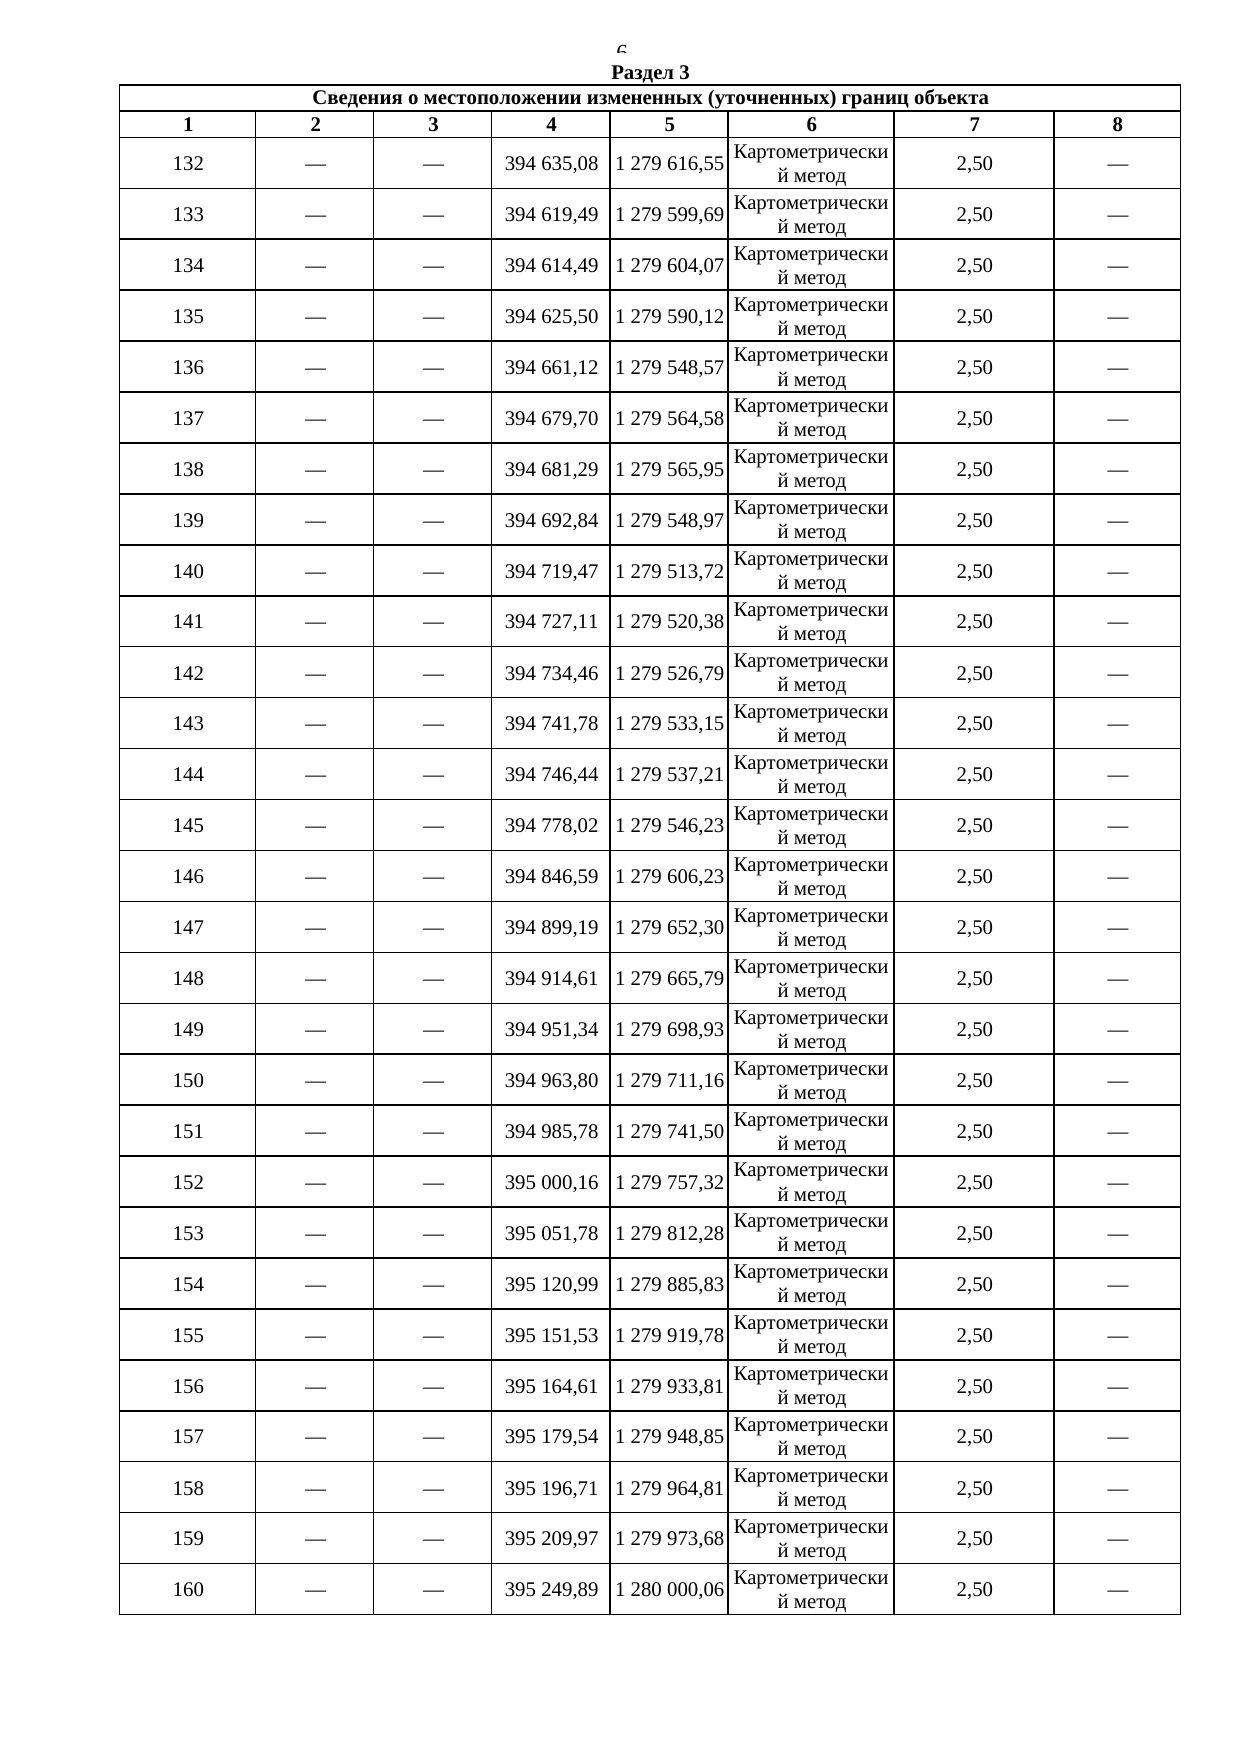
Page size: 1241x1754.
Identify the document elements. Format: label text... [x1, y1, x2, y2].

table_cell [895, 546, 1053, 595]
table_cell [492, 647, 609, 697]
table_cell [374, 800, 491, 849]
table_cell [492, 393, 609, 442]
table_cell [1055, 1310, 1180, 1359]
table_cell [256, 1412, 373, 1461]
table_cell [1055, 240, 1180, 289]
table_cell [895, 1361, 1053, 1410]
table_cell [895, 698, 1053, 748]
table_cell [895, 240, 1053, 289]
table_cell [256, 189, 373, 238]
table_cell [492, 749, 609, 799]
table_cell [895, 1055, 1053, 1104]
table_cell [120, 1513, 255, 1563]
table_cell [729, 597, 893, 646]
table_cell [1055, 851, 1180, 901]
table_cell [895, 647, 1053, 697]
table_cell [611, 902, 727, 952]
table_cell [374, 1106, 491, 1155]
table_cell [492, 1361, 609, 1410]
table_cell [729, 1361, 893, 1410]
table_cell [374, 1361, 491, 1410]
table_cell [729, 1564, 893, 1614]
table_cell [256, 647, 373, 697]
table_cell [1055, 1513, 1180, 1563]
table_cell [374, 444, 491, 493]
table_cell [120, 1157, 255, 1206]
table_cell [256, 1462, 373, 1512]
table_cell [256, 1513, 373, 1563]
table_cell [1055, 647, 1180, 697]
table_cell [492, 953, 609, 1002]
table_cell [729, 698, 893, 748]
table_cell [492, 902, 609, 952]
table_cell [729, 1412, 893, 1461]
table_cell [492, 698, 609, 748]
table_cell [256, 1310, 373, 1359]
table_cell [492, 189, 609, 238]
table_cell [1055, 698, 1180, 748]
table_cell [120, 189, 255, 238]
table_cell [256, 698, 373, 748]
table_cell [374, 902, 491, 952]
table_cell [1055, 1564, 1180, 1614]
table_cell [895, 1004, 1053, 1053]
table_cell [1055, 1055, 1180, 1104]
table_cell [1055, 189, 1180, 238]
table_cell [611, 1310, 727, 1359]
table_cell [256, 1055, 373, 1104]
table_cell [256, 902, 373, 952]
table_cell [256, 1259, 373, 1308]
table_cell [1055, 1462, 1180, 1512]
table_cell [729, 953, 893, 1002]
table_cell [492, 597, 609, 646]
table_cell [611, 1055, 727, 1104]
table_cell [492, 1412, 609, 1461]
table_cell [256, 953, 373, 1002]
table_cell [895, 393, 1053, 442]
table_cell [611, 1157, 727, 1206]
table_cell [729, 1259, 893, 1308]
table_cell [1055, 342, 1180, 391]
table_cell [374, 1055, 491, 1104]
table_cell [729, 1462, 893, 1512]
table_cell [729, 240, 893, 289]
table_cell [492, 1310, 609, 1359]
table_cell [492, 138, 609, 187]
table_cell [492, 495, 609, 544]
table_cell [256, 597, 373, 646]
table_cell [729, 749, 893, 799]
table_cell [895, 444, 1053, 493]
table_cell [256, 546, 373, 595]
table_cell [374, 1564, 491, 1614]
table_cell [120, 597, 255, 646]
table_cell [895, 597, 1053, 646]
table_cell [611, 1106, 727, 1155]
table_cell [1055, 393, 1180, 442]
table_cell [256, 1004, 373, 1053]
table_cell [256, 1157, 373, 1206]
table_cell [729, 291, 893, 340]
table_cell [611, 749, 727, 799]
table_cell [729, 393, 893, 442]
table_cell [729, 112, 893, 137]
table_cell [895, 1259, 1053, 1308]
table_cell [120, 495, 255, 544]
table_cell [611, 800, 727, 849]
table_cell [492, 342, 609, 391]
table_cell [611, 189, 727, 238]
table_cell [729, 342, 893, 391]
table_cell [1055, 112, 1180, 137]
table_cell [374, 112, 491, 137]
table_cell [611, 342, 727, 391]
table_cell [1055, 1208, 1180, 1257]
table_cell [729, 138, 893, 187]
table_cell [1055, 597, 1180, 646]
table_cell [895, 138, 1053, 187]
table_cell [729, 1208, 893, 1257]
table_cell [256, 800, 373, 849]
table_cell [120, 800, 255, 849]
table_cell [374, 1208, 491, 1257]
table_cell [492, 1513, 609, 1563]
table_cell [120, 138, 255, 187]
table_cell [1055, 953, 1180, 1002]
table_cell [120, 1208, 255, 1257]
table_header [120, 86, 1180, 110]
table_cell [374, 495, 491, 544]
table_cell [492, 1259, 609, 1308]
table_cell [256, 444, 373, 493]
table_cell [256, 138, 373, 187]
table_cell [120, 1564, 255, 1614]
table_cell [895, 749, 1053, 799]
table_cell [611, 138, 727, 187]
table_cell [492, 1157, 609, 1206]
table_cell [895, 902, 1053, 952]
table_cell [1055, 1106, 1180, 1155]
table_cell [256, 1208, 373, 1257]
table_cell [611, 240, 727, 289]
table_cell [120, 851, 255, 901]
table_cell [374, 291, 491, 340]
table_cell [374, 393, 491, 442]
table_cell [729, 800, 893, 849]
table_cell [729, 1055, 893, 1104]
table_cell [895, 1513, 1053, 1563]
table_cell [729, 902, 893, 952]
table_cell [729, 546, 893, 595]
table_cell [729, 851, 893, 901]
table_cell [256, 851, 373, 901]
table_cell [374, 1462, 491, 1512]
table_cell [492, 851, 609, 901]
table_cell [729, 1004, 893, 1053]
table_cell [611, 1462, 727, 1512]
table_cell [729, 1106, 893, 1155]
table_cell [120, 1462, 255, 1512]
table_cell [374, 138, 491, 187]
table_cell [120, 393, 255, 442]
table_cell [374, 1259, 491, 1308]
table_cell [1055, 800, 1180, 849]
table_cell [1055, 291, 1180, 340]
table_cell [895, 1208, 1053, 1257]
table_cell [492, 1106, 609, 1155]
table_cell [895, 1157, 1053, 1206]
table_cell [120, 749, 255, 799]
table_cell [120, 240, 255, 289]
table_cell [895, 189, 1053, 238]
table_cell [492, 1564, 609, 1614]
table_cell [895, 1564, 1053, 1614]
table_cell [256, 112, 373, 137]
text Раздел 3 [314, 60, 987, 84]
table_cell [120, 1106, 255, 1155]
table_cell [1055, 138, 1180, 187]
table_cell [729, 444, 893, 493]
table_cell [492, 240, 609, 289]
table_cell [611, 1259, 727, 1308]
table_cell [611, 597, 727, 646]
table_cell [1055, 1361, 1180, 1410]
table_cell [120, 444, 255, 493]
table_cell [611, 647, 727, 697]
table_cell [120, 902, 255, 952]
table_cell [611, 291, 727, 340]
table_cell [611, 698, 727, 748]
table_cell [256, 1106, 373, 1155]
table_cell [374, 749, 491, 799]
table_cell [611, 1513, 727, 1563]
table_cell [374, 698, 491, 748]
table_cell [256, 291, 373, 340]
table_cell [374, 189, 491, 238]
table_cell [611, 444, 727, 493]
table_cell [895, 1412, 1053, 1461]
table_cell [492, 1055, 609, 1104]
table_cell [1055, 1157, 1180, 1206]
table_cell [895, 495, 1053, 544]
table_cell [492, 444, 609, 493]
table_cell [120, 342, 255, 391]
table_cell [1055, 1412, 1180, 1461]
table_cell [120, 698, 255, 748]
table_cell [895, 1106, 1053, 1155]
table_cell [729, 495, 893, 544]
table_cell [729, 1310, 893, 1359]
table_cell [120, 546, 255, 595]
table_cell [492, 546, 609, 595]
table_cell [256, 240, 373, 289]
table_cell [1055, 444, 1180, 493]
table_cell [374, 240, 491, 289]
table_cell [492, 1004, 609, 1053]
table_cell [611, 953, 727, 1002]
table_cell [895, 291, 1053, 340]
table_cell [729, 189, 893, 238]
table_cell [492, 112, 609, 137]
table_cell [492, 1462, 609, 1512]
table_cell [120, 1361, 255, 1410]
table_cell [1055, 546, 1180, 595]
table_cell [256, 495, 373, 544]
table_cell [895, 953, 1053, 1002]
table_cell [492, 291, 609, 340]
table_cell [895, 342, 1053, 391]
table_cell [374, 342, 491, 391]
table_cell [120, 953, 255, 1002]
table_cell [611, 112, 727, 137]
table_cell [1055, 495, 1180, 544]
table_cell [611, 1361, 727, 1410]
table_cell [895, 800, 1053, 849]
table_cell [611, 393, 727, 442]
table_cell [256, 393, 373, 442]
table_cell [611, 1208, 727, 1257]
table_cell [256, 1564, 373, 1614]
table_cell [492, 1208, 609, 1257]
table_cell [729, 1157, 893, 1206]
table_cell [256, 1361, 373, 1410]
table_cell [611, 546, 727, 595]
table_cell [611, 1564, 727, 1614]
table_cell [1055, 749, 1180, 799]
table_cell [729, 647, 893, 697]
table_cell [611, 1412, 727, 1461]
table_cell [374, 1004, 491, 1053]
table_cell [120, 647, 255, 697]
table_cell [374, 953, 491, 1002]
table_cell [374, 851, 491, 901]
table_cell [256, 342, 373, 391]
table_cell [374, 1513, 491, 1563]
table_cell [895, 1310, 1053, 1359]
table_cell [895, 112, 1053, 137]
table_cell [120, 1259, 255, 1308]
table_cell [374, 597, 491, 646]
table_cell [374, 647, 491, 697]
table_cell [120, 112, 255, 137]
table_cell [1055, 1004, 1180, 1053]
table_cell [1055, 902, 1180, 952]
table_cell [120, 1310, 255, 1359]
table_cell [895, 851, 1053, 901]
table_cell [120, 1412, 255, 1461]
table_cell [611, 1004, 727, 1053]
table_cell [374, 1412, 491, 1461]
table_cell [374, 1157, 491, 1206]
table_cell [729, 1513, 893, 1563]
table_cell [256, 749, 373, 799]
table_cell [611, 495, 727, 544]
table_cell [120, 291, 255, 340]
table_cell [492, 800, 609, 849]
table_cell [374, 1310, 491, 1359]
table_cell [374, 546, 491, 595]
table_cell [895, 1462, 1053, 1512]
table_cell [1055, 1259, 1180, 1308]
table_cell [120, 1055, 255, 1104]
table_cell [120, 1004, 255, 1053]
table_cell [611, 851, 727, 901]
